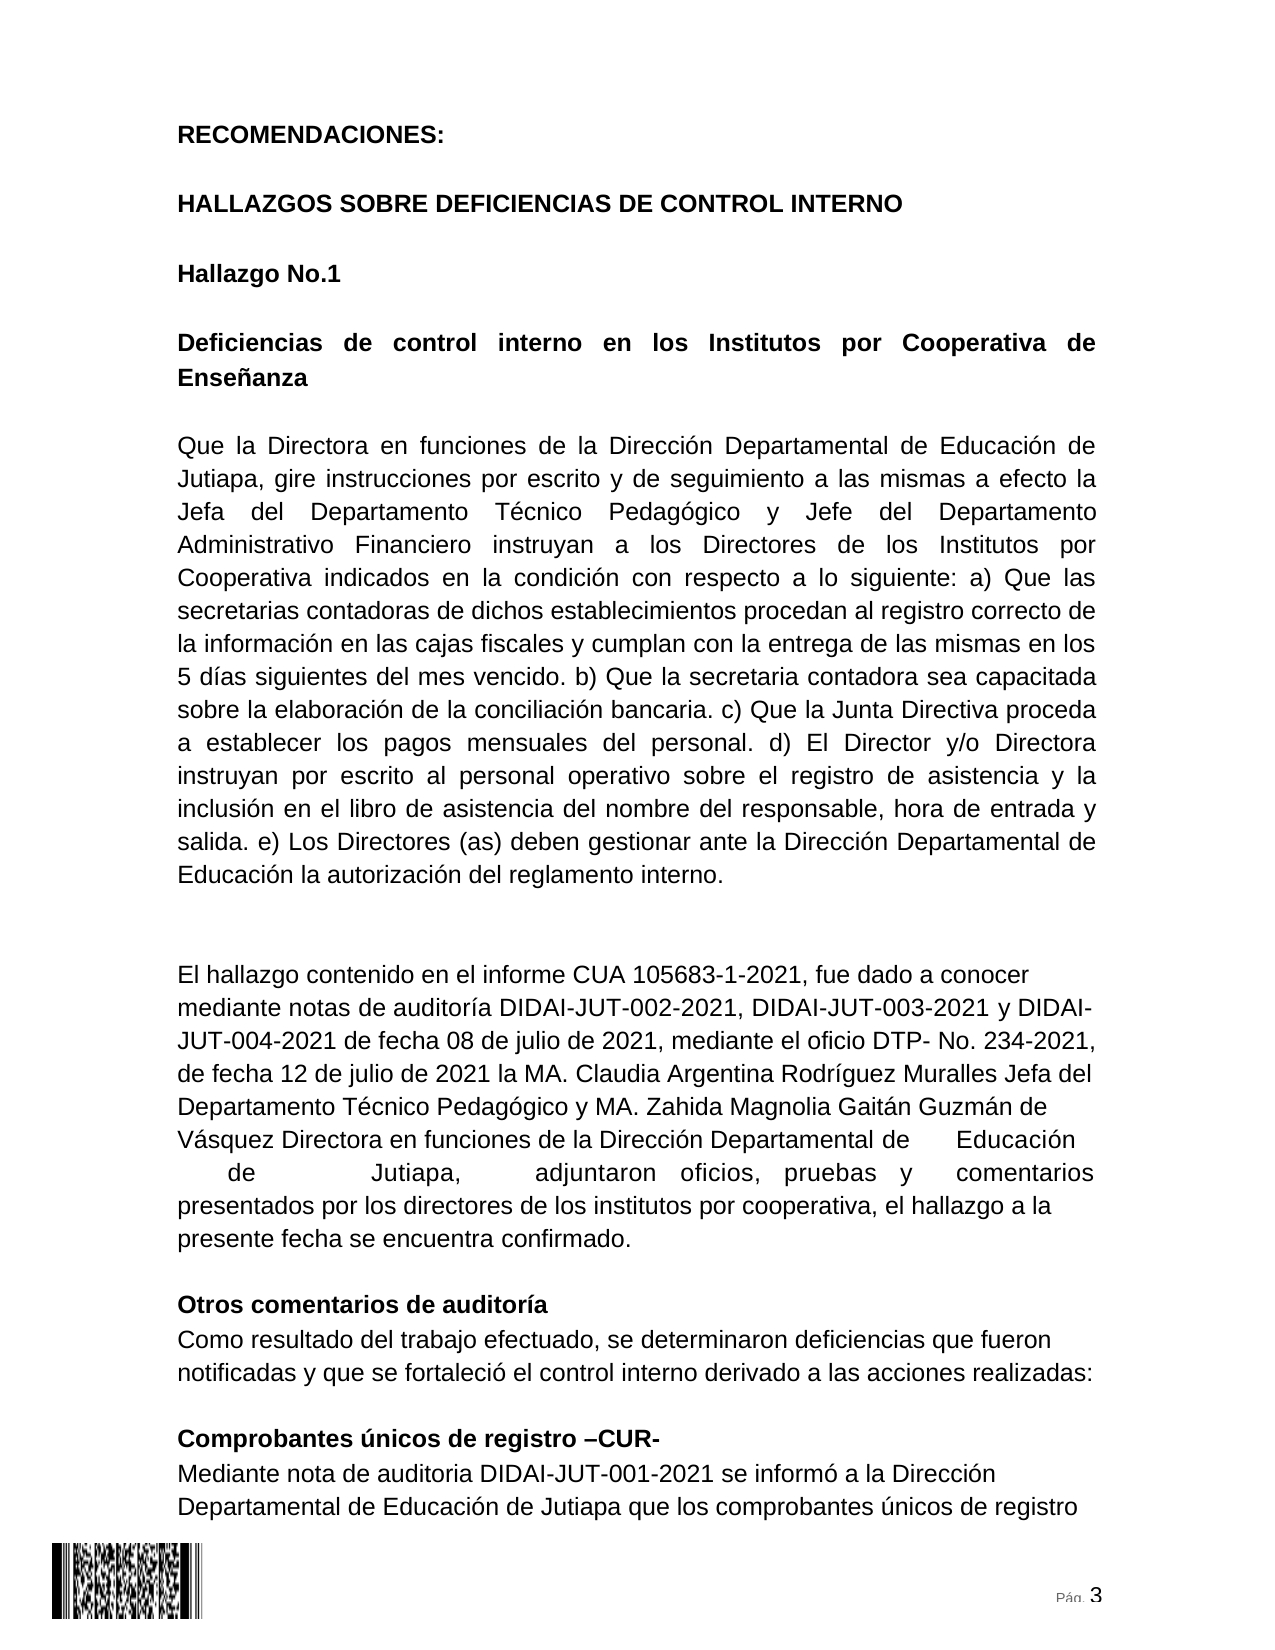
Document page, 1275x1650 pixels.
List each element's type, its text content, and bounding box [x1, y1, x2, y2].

text Como resultado del trabajo efectuado, se determinaron deficiencias que fueron notificadas y que se fortaleció el control interno derivado a las acciones realizadas: [177, 1325, 1108, 1386]
text Hallazgo No.1 [177, 259, 1108, 287]
subtitle Otros comentarios de auditoría [177, 1290, 1108, 1319]
text HALLAZGOS SOBRE DEFICIENCIAS DE CONTROL INTERNO [177, 189, 1108, 218]
text RECOMENDACIONES: [177, 120, 1108, 149]
picture [52, 1543, 203, 1619]
text Que la Directora en funciones de la Dirección Departamental de Educación de Jutiapa, gire instrucciones por escrito y de seguimiento a las mismas a efecto la Jefa del Departamento Técnico Pedagógico y Jefe del Departamento Administrativo Financiero instruyan a los Directores de los Institutos por Cooperativa indicados en la condición con respecto a lo siguiente: a) Que las secretarias contadoras de dichos establecimientos procedan al registro correcto de la información en las cajas fiscales y cumplan con la entrega de las mismas en los 5 días siguientes del mes vencido. b) Que la secretaria contadora sea capacitada sobre la elaboración de la conciliación bancaria. c) Que la Junta Directiva proceda a establecer los pagos mensuales del personal. d) El Director y/o Directora instruyan por escrito al personal operativo sobre el registro de asistencia y la inclusión en el libro de asistencia del nombre del responsable, hora de entrada y salida. e) Los Directores (as) deben gestionar ante la Dirección Departamental de Educación la autorización del reglamento interno. [177, 431, 1098, 889]
text Deficiencias de control interno en los Institutos por Cooperativa de Enseñanza [177, 328, 1098, 392]
subtitle Comprobantes únicos de registro –CUR- [177, 1424, 1108, 1453]
text El hallazgo contenido en el informe CUA 105683-1-2021, fue dado a conocer mediante notas de auditoría DIDAI-JUT-002-2021, DIDAI-JUT-003-2021 y DIDAI-JUT-004-2021 de fecha 08 de julio de 2021, mediante el oficio DTP- No. 234-2021, de fecha 12 de julio de 2021 la MA. Claudia Argentina Rodríguez Muralles Jefa del Departamento Técnico Pedagógico y MA. Zahida Magnolia Gaitán Guzmán de Vásquez Directora en funciones de la Dirección Departamental de Educación de Jutiapa, adjuntaron oficios, pruebas y comentarios presentados por los directores de los institutos por cooperativa, el hallazgo a la presente fecha se encuentra confirmado. [177, 960, 1098, 1253]
text Mediante nota de auditoria DIDAI-JUT-001-2021 se informó a la Dirección Departamental de Educación de Jutiapa que los comprobantes únicos de registro [177, 1459, 1108, 1520]
